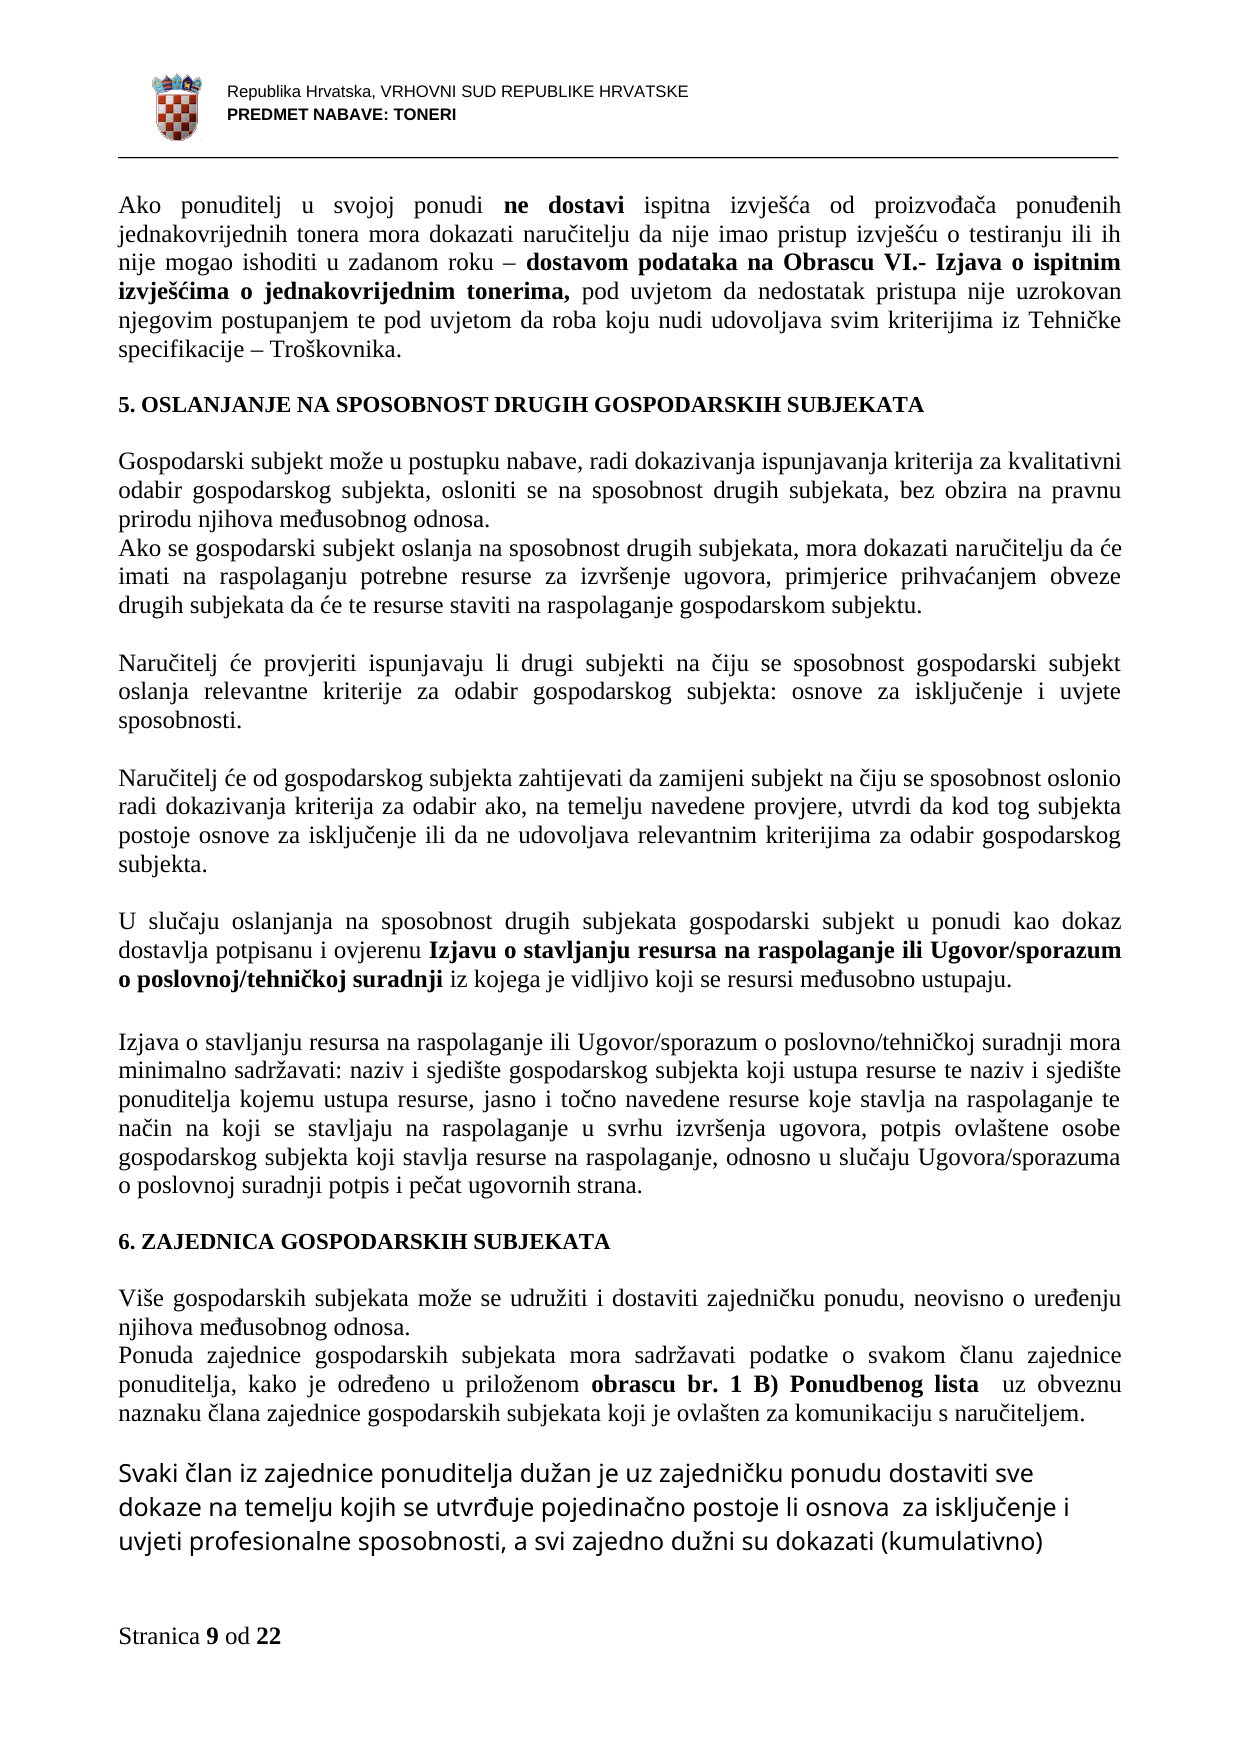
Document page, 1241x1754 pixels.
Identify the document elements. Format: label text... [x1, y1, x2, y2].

text Naručitelj će od gospodarskog subjekta zahtijevati da zamijeni subjekt na čiju se sposobnost oslonio radi dokazivanja kriterija za odabir ako, na temelju navedene provjere, utvrdi da kod tog subjekta postoje osnove za isključenje ili da ne udovoljava relevantnim kriterijima za odabir gospodarskog subjekta. [118, 763, 1122, 878]
text Naručitelj će provjeriti ispunjavaju li drugi subjekti na čiju se sposobnost gospodarski subjekt oslanja relevantne kriterije za odabir gospodarskog subjekta: osnove za isključenje i uvjete sposobnosti. [118, 648, 1122, 734]
text 5. OSLANJANJE NA SPOSOBNOST DRUGIH GOSPODARSKIH SUBJEKATA [118, 391, 1122, 418]
text 6. ZAJEDNICA GOSPODARSKIH SUBJEKATA [118, 1228, 1122, 1254]
picture [151, 73, 202, 141]
text U slučaju oslanjanja na sposobnost drugih subjekata gospodarski subjekt u ponudi kao dokaz dostavlja potpisanu i ovjerenu Izjavu o stavljanju resursa na raspolaganje ili Ugovor/sporazum o poslovnoj/tehničkoj suradnji iz kojega je vidljivo koji se resursi međusobno ustupaju. [118, 906, 1122, 993]
text Izjava o stavljanju resursa na raspolaganje ili Ugovor/sporazum o poslovno/tehničkoj suradnji mora minimalno sadržavati: naziv i sjedište gospodarskog subjekta koji ustupa resurse te naziv i sjedište ponuditelja kojemu ustupa resurse, jasno i točno navedene resurse koje stavlja na raspolaganje te način na koji se stavljaju na raspolaganje u svrhu izvršenja ugovora, potpis ovlaštene osobe gospodarskog subjekta koji stavlja resurse na raspolaganje, odnosno u slučaju Ugovora/sporazuma o poslovnoj suradnji potpis i pečat ugovornih strana. [118, 1027, 1122, 1199]
text Gospodarski subjekt može u postupku nabave, radi dokazivanja ispunjavanja kriterija za kvalitativni odabir gospodarskog subjekta, osloniti se na sposobnost drugih subjekata, bez obzira na pravnu prirodu njihova međusobnog odnosa. [118, 446, 1122, 533]
text Ponuda zajednice gospodarskih subjekata mora sadržavati podatke o svakom članu zajednice ponuditelja, kako je određeno u priloženom obrascu br. 1 B) Ponudbenog lista uz obveznu naznaku člana zajednice gospodarskih subjekata koji je ovlašten za komunikaciju s naručiteljem. [118, 1341, 1122, 1427]
text Više gospodarskih subjekata može se udružiti i dostaviti zajedničku ponudu, neovisno o uređenju njihova međusobnog odnosa. [118, 1283, 1122, 1341]
text Ako ponuditelj u svojoj ponudi ne dostavi ispitna izvješća od proizvođača ponuđenih jednakovrijednih tonera mora dokazati naručitelju da nije imao pristup izvješću o testiranju ili ih nije mogao ishoditi u zadanom roku – dostavom podataka na Obrascu VI.- Izjava o ispitnim izvješćima o jednakovrijednim tonerima, pod uvjetom da nedostatak pristupa nije uzrokovan njegovim postupanjem te pod uvjetom da roba koju nudi udovoljava svim kriterijima iz Tehničke specifikacije – Troškovnika. [118, 190, 1122, 362]
text Ako se gospodarski subjekt oslanja na sposobnost drugih subjekata, mora dokazati naručitelju da će imati na raspolaganju potrebne resurse za izvršenje ugovora, primjerice prihvaćanjem obveze drugih subjekata da će te resurse staviti na raspolaganje gospodarskom subjektu. [118, 533, 1122, 619]
